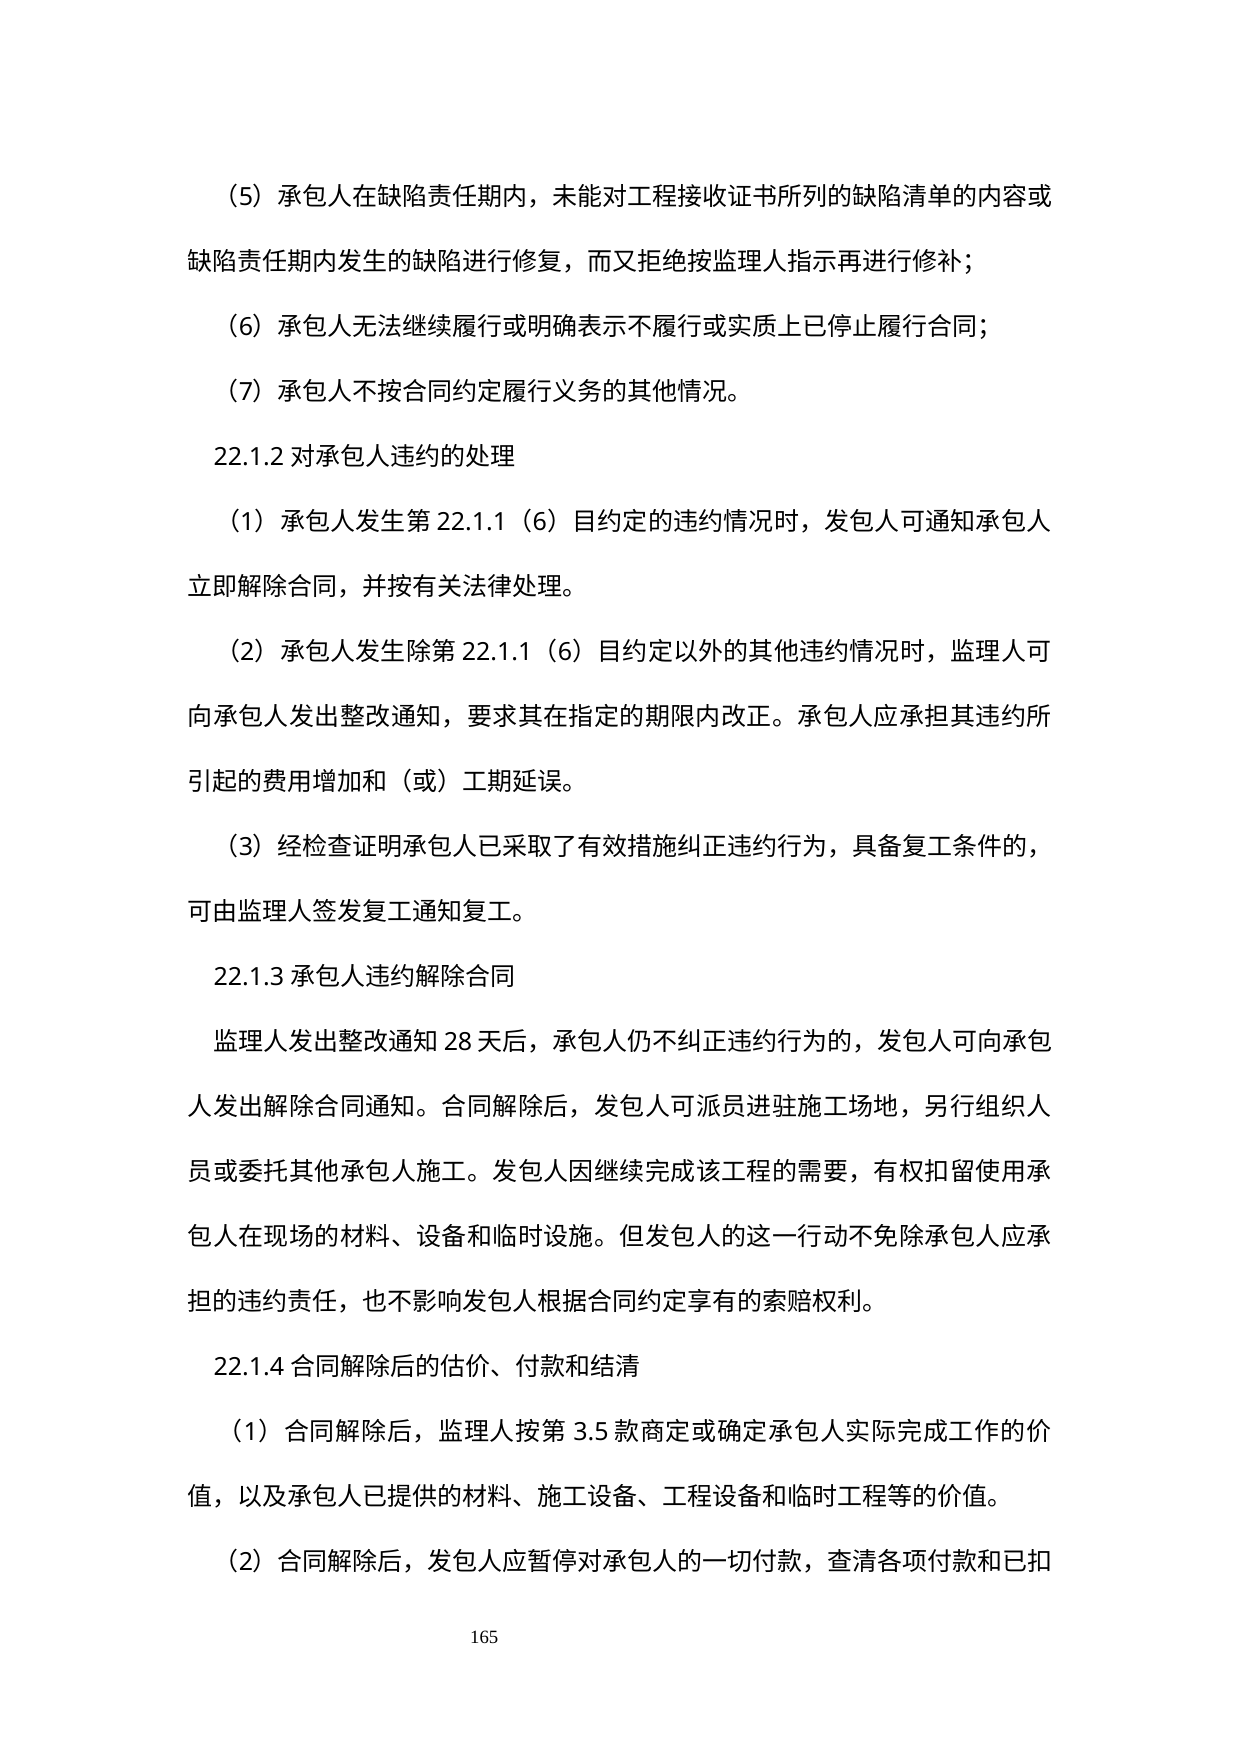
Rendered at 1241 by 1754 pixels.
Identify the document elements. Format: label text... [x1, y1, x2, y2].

text 22.1.4 合同解除后的估价、付款和结清 [187, 1332, 1053, 1397]
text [187, 1527, 1053, 1592]
text （7）承包人不按合同约定履行义务的其他情况。 [187, 357, 1053, 422]
text （2）承包人发生除第22.1.1（6）目约定以外的其他违约情况时，监理人可向承包人发出整改通知，要求其在指定的期限内改正。承包人应承担其违约所引起的费用增加和（或）工期延误。 [187, 617, 1053, 812]
text （3）经检查证明承包人已采取了有效措施纠正违约行为，具备复工条件的，可由监理人签发复工通知复工。 [187, 812, 1053, 942]
text 监理人发出整改通知28天后，承包人仍不纠正违约行为的，发包人可向承包人发出解除合同通知。合同解除后，发包人可派员进驻施工场地，另行组织人员或委托其他承包人施工。发包人因继续完成该工程的需要，有权扣留使用承包人在现场的材料、设备和临时设施。但发包人的这一行动不免除承包人应承担的违约责任，也不影响发包人根据合同约定享有的索赔权利。 [187, 1007, 1053, 1332]
text 22.1.2 对承包人违约的处理 [187, 422, 1053, 487]
text （1）合同解除后，监理人按第3.5款商定或确定承包人实际完成工作的价值，以及承包人已提供的材料、施工设备、工程设备和临时工程等的价值。 [187, 1397, 1053, 1527]
text （5）承包人在缺陷责任期内，未能对工程接收证书所列的缺陷清单的内容或缺陷责任期内发生的缺陷进行修复，而又拒绝按监理人指示再进行修补； [187, 162, 1053, 292]
text （1）承包人发生第22.1.1（6）目约定的违约情况时，发包人可通知承包人立即解除合同，并按有关法律处理。 [187, 487, 1053, 617]
text （6）承包人无法继续履行或明确表示不履行或实质上已停止履行合同； [187, 292, 1053, 357]
text 22.1.3 承包人违约解除合同 [187, 942, 1053, 1007]
